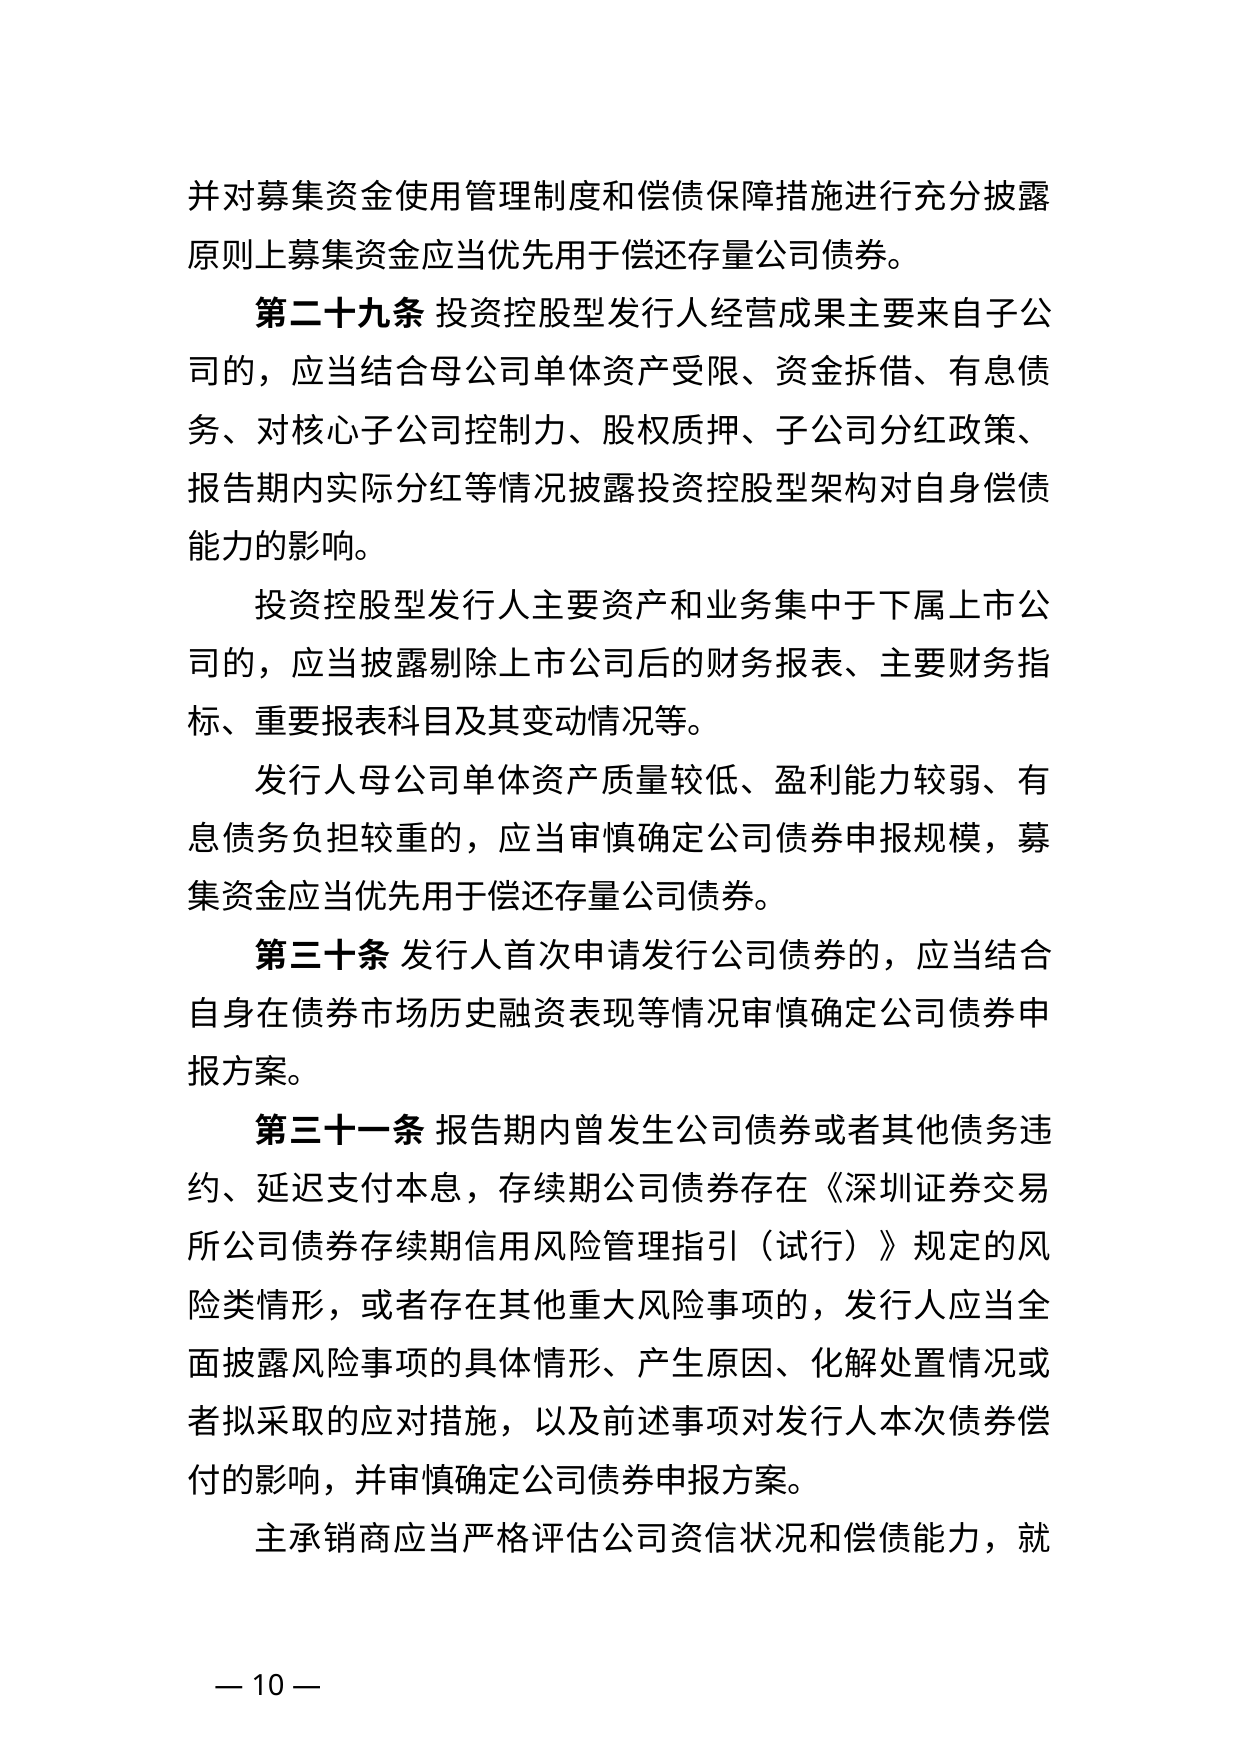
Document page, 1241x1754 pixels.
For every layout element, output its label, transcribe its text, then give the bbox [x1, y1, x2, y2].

text 第二十九条 投资控股型发行人经营成果主要来自子公司的，应当结合母公司单体资产受限、资金拆借、有息债务、对核心子公司控制力、股权质押、子公司分红政策、报告期内实际分红等情况披露投资控股型架构对自身偿债能力的影响。 [187, 279, 1053, 570]
text 第三十条 发行人首次申请发行公司债券的，应当结合自身在债券市场历史融资表现等情况审慎确定公司债券申报方案。 [187, 920, 1053, 1095]
text 投资控股型发行人主要资产和业务集中于下属上市公司的，应当披露剔除上市公司后的财务报表、主要财务指标、重要报表科目及其变动情况等。 [187, 570, 1053, 745]
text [187, 162, 1053, 279]
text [187, 1504, 1053, 1562]
text 发行人母公司单体资产质量较低、盈利能力较弱、有息债务负担较重的，应当审慎确定公司债券申报规模，募集资金应当优先用于偿还存量公司债券。 [187, 745, 1053, 920]
text 第三十一条 报告期内曾发生公司债券或者其他债务违约、延迟支付本息，存续期公司债券存在《深圳证券交易所公司债券存续期信用风险管理指引（试行）》规定的风险类情形，或者存在其他重大风险事项的，发行人应当全面披露风险事项的具体情形、产生原因、化解处置情况或者拟采取的应对措施，以及前述事项对发行人本次债券偿付的影响，并审慎确定公司债券申报方案。 [187, 1095, 1053, 1504]
